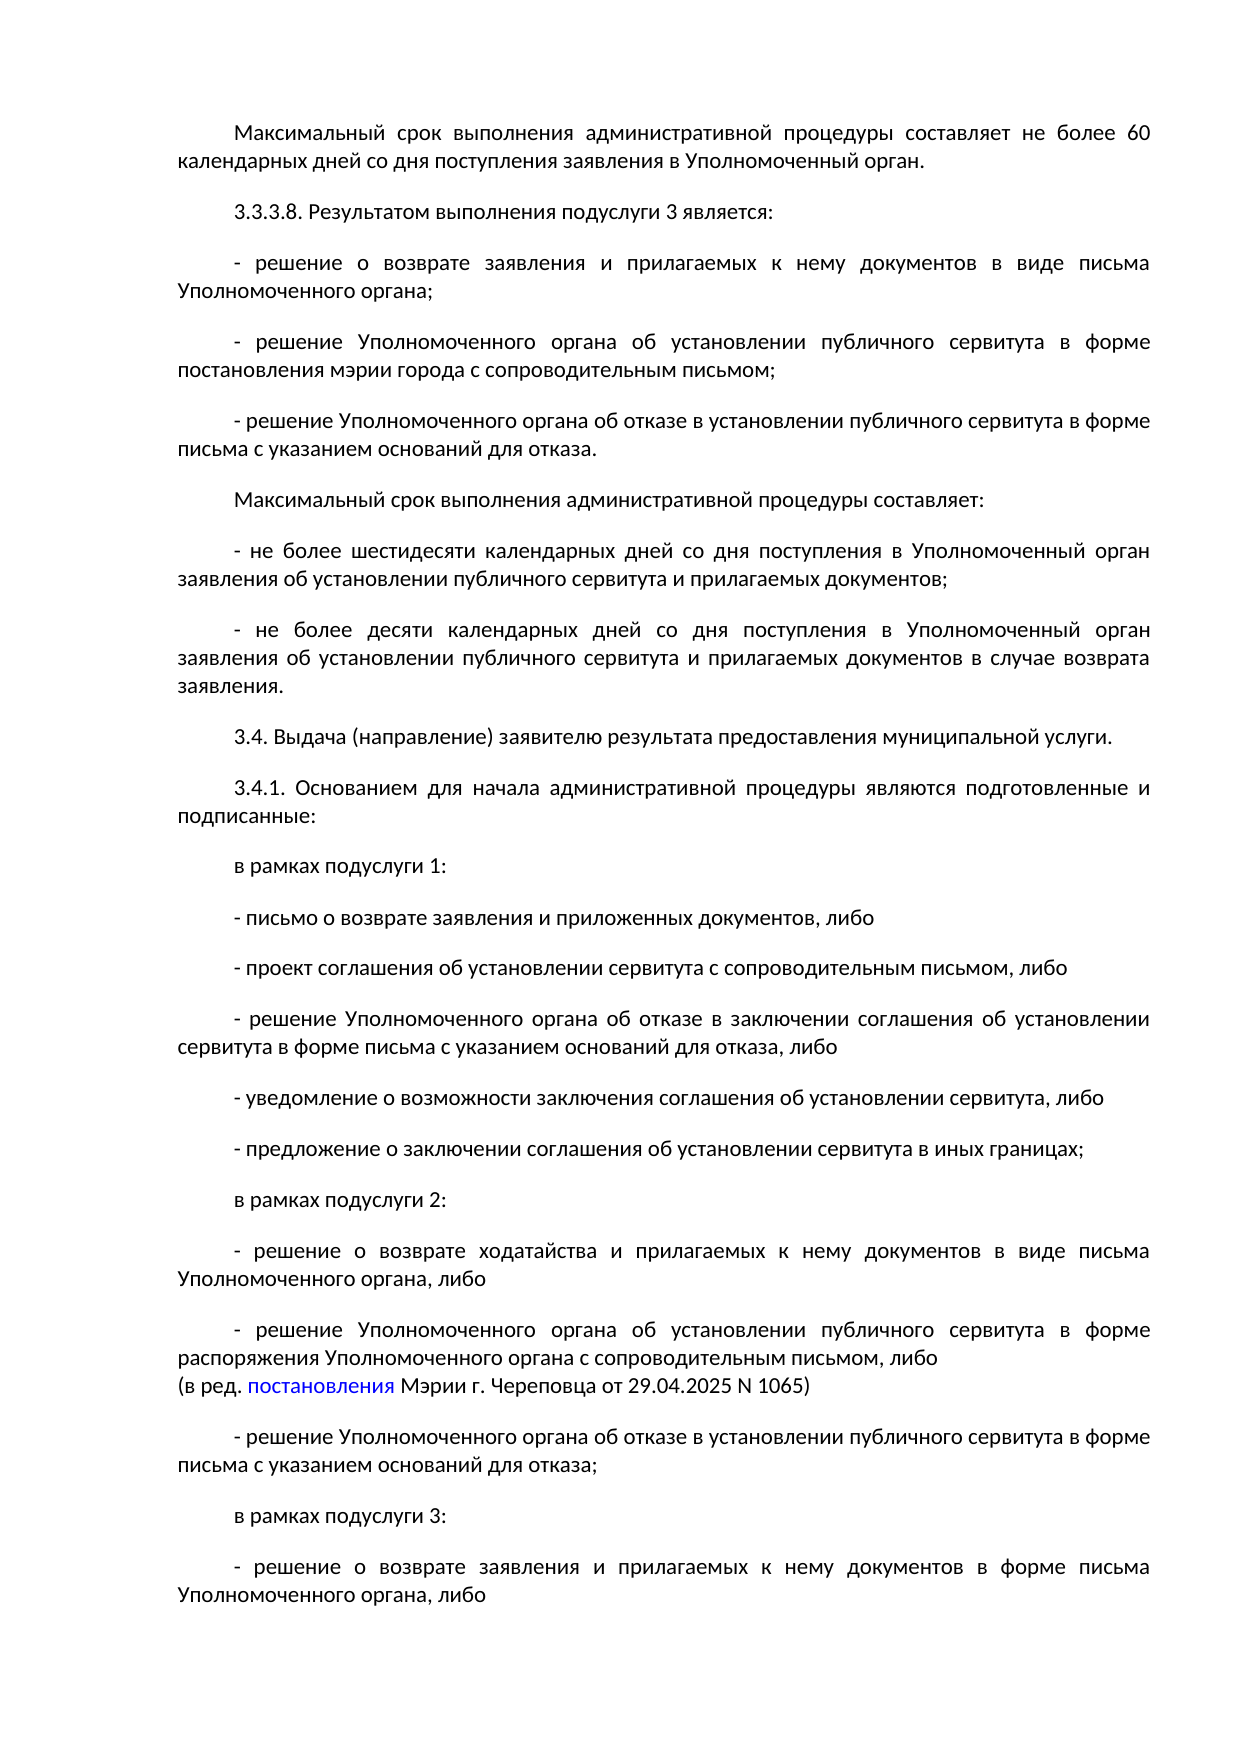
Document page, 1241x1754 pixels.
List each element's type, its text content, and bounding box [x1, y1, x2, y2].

text в рамках подуслуги 2: [177, 1185, 1152, 1213]
text - решение о возврате ходатайства и прилагаемых к нему документов в виде письма Уполномоченного органа, либо [177, 1236, 1152, 1292]
text 3.4.1. Основанием для начала административной процедуры являются подготовленные и подписанные: [177, 773, 1152, 829]
text (в ред. постановления Мэрии г. Череповца от 29.04.2025 N 1065) [177, 1371, 1152, 1399]
text - не более шестидесяти календарных дней со дня поступления в Уполномоченный орган заявления об установлении публичного сервитута и прилагаемых документов; [177, 536, 1152, 592]
text Максимальный срок выполнения административной процедуры составляет: [177, 485, 1152, 513]
text - уведомление о возможности заключения соглашения об установлении сервитута, либо [177, 1083, 1152, 1111]
text в рамках подуслуги 1: [177, 852, 1152, 880]
text - решение Уполномоченного органа об установлении публичного сервитута в форме постановления мэрии города с сопроводительным письмом; [177, 327, 1152, 383]
text Максимальный срок выполнения административной процедуры составляет не более 60 календарных дней со дня поступления заявления в Уполномоченный орган. [177, 118, 1152, 174]
text - письмо о возврате заявления и приложенных документов, либо [177, 903, 1152, 931]
text - проект соглашения об установлении сервитута с сопроводительным письмом, либо [177, 953, 1152, 982]
text - решение Уполномоченного органа об установлении публичного сервитута в форме распоряжения Уполномоченного органа с сопроводительным письмом, либо [177, 1315, 1152, 1371]
text 3.3.3.8. Результатом выполнения подуслуги 3 является: [177, 197, 1152, 225]
text - решение о возврате заявления и прилагаемых к нему документов в виде письма Уполномоченного органа; [177, 248, 1152, 304]
text - решение Уполномоченного органа об отказе в установлении публичного сервитута в форме письма с указанием оснований для отказа; [177, 1422, 1152, 1478]
text - решение о возврате заявления и прилагаемых к нему документов в форме письма Уполномоченного органа, либо [177, 1552, 1152, 1608]
text - предложение о заключении соглашения об установлении сервитута в иных границах; [177, 1134, 1152, 1162]
text в рамках подуслуги 3: [177, 1501, 1152, 1529]
text 3.4. Выдача (направление) заявителю результата предоставления муниципальной услуги. [177, 722, 1152, 750]
text - решение Уполномоченного органа об отказе в установлении публичного сервитута в форме письма с указанием оснований для отказа. [177, 406, 1152, 462]
text - не более десяти календарных дней со дня поступления в Уполномоченный орган заявления об установлении публичного сервитута и прилагаемых документов в случае возврата заявления. [177, 615, 1152, 699]
text - решение Уполномоченного органа об отказе в заключении соглашения об установлении сервитута в форме письма с указанием оснований для отказа, либо [177, 1004, 1152, 1061]
